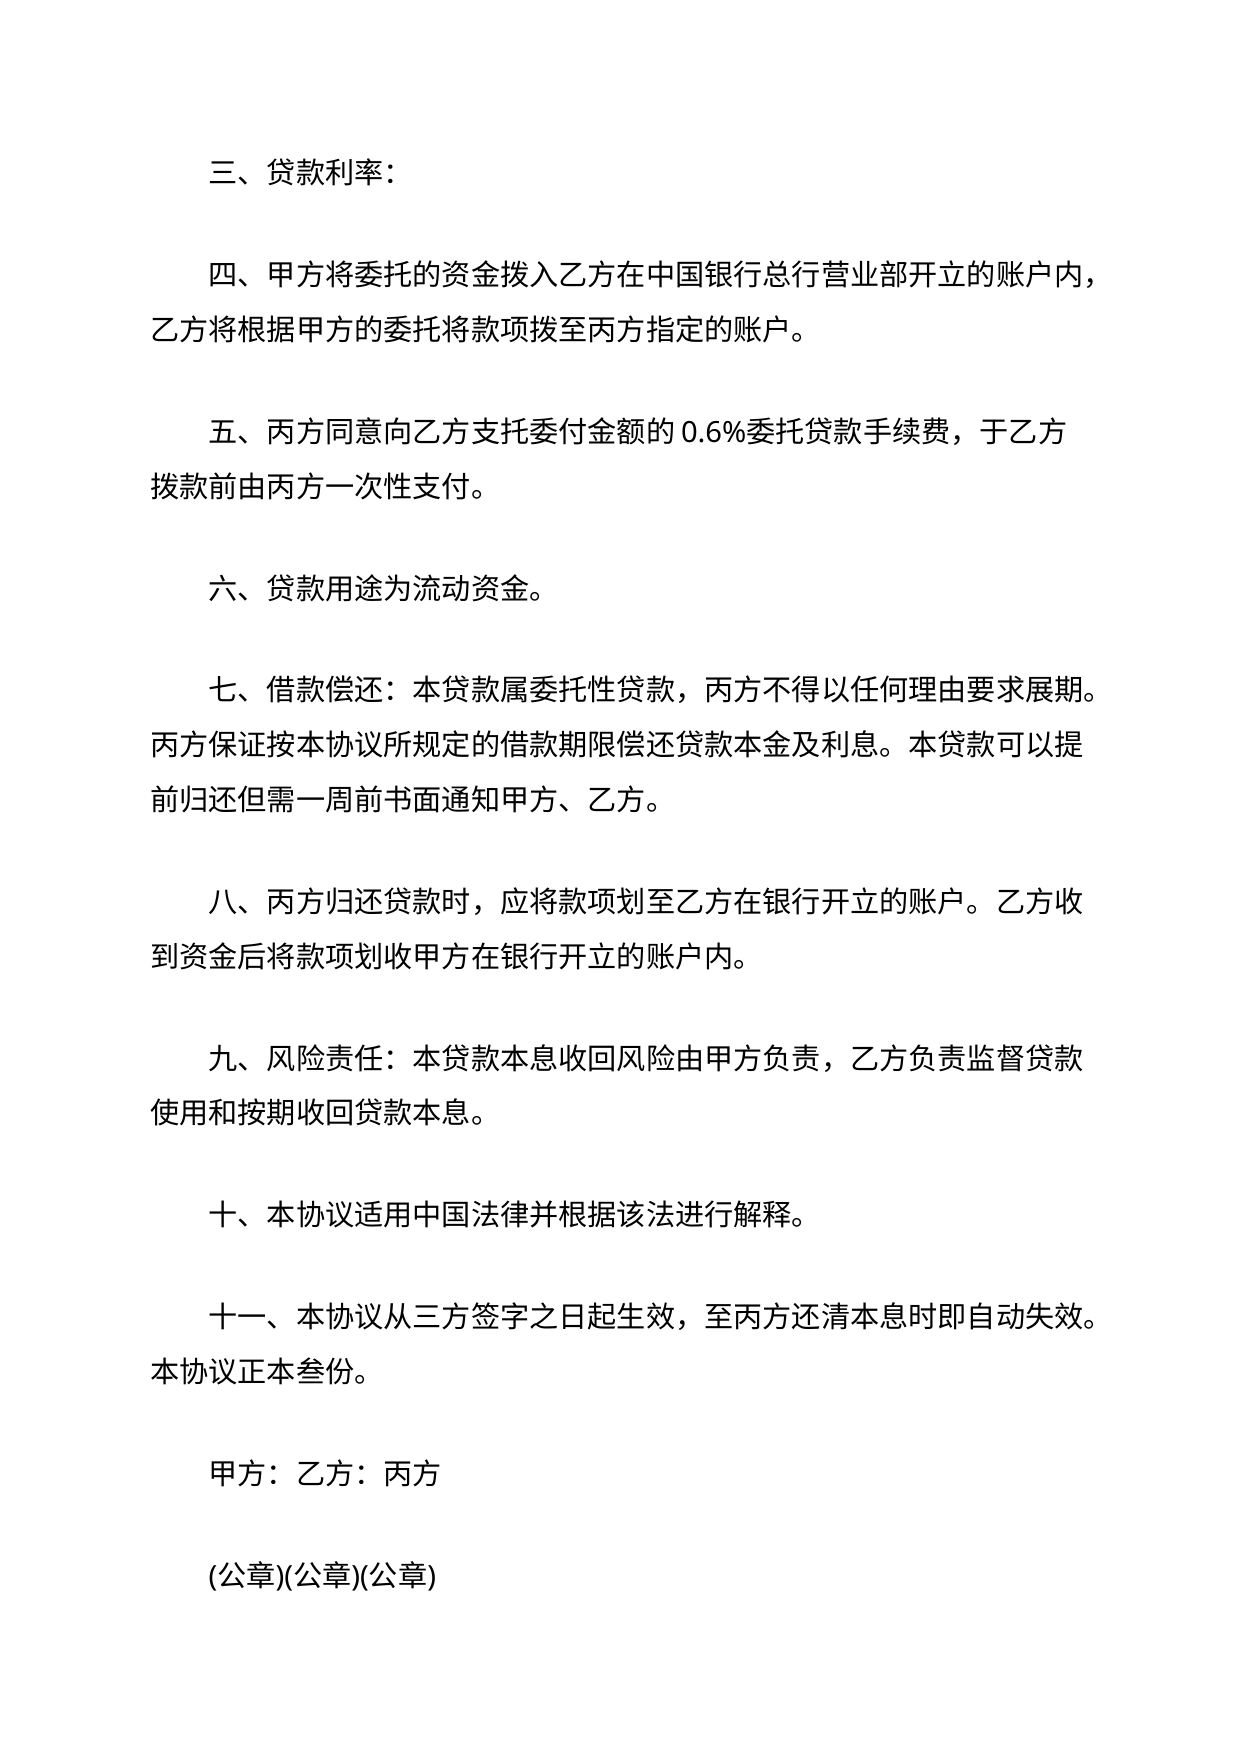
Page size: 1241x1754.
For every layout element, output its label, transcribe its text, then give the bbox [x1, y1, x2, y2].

text 十一、本协议从三方签字之日起生效，至丙方还清本息时即自动失效。本协议正本叁份。 [150, 1294, 1090, 1391]
text 六、贷款用途为流动资金。 [150, 565, 1090, 607]
text 九、风险责任：本贷款本息收回风险由甲方负责，乙方负责监督贷款使用和按期收回贷款本息。 [150, 1035, 1090, 1132]
text 十、本协议适用中国法律并根据该法进行解释。 [150, 1192, 1090, 1234]
text 七、借款偿还：本贷款属委托性贷款，丙方不得以任何理由要求展期。丙方保证按本协议所规定的借款期限偿还贷款本金及利息。本贷款可以提前归还但需一周前书面通知甲方、乙方。 [150, 667, 1090, 819]
text 三、贷款利率： [150, 150, 1090, 192]
text 四、甲方将委托的资金拨入乙方在中国银行总行营业部开立的账户内，乙方将根据甲方的委托将款项拨至丙方指定的账户。 [150, 252, 1090, 349]
text 五、丙方同意向乙方支托委付金额的0.6%委托贷款手续费，于乙方拨款前由丙方一次性支付。 [150, 408, 1090, 506]
text 甲方：乙方：丙方 [150, 1450, 1090, 1493]
text (公章)(公章)(公章) [150, 1552, 1090, 1594]
text 八、丙方归还贷款时，应将款项划至乙方在银行开立的账户。乙方收到资金后将款项划收甲方在银行开立的账户内。 [150, 878, 1090, 976]
